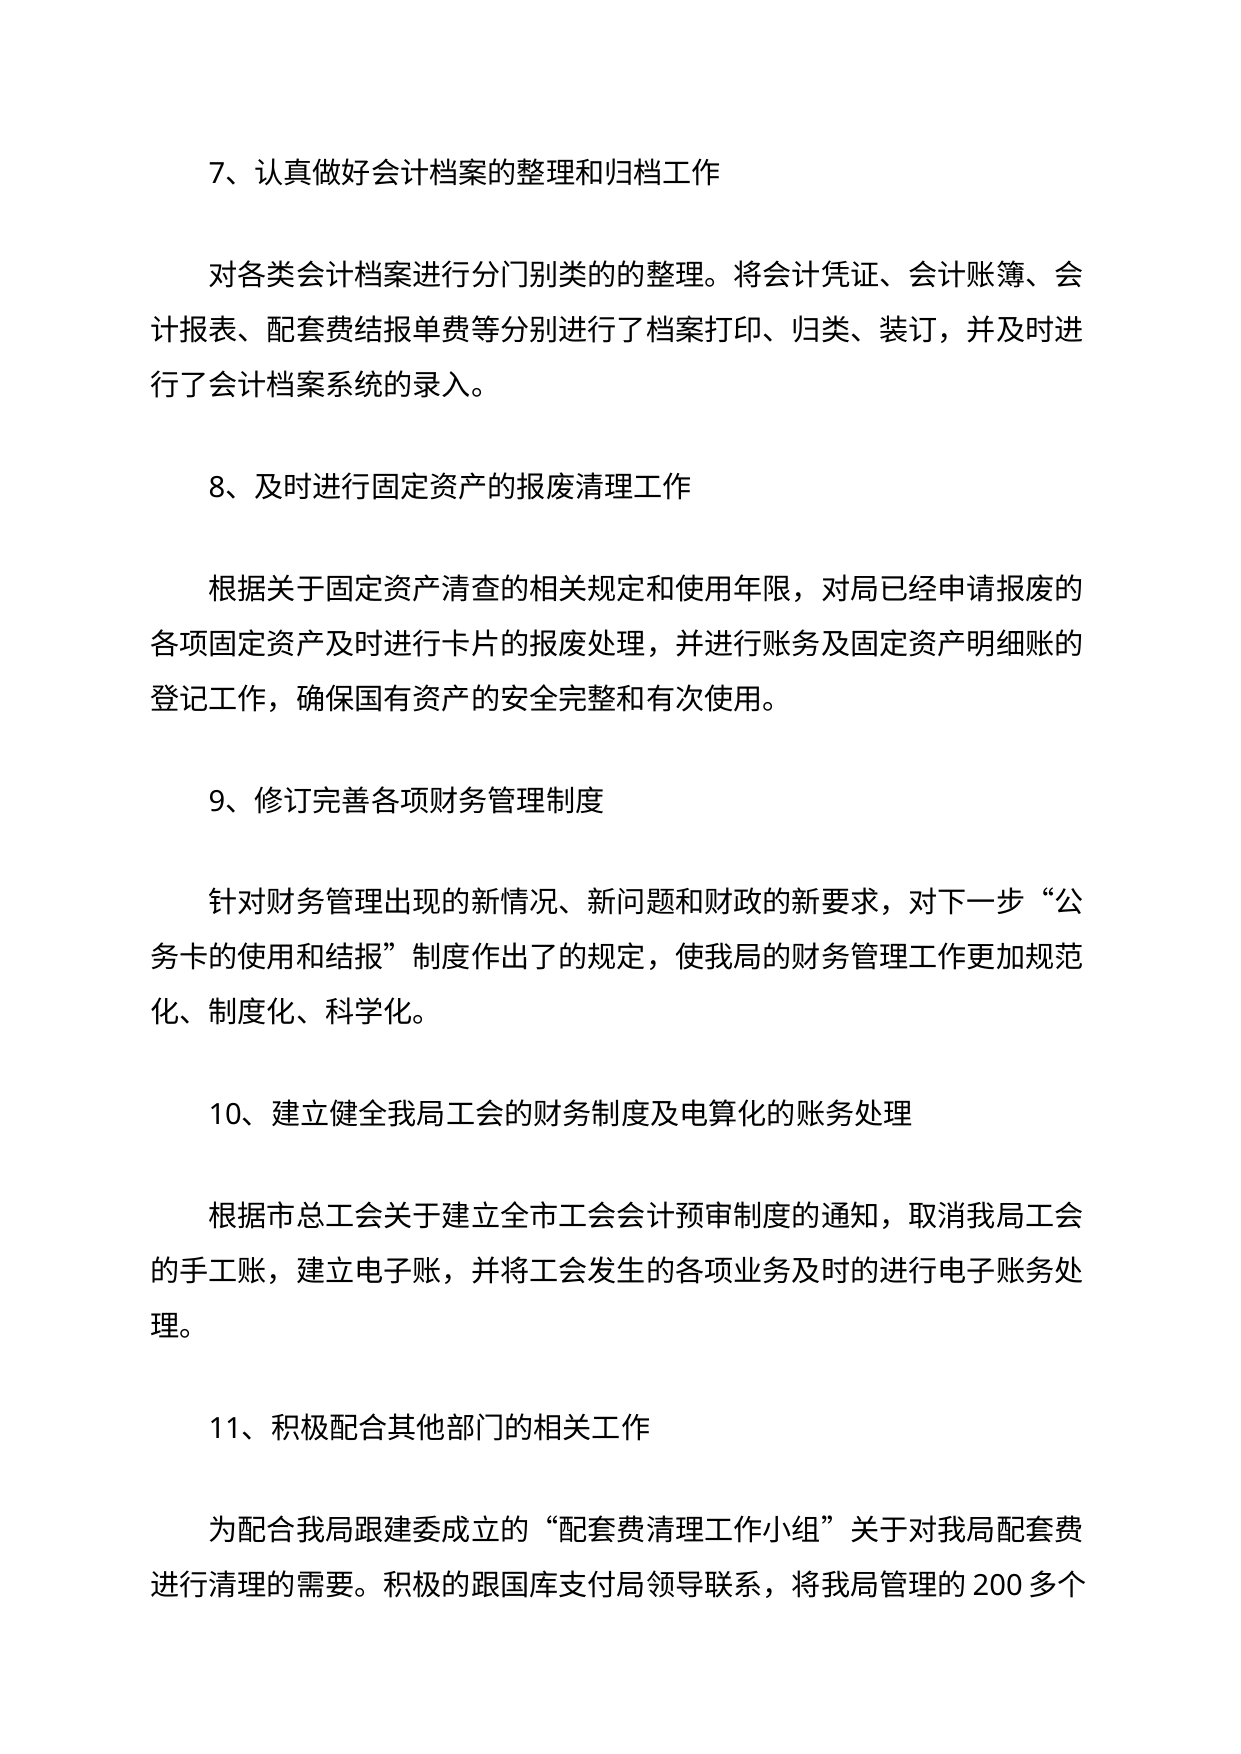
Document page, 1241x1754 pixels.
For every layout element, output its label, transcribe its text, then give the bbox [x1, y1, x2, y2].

text 根据关于固定资产清查的相关规定和使用年限，对局已经申请报废的各项固定资产及时进行卡片的报废处理，并进行账务及固定资产明细账的登记工作，确保国有资产的安全完整和有次使用。 [150, 566, 1090, 718]
text 8、及时进行固定资产的报废清理工作 [150, 463, 1090, 506]
text 10、建立健全我局工会的财务制度及电算化的账务处理 [150, 1091, 1090, 1133]
text 对各类会计档案进行分门别类的的整理。将会计凭证、会计账簿、会计报表、配套费结报单费等分别进行了档案打印、归类、装订，并及时进行了会计档案系统的录入。 [150, 252, 1090, 404]
text 11、积极配合其他部门的相关工作 [150, 1404, 1090, 1447]
text 7、认真做好会计档案的整理和归档工作 [150, 150, 1090, 192]
text 针对财务管理出现的新情况、新问题和财政的新要求，对下一步“公务卡的使用和结报”制度作出了的规定，使我局的财务管理工作更加规范化、制度化、科学化。 [150, 879, 1090, 1031]
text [150, 1506, 1090, 1603]
text 根据市总工会关于建立全市工会会计预审制度的通知，取消我局工会的手工账，建立电子账，并将工会发生的各项业务及时的进行电子账务处理。 [150, 1193, 1090, 1345]
text 9、修订完善各项财务管理制度 [150, 777, 1090, 819]
